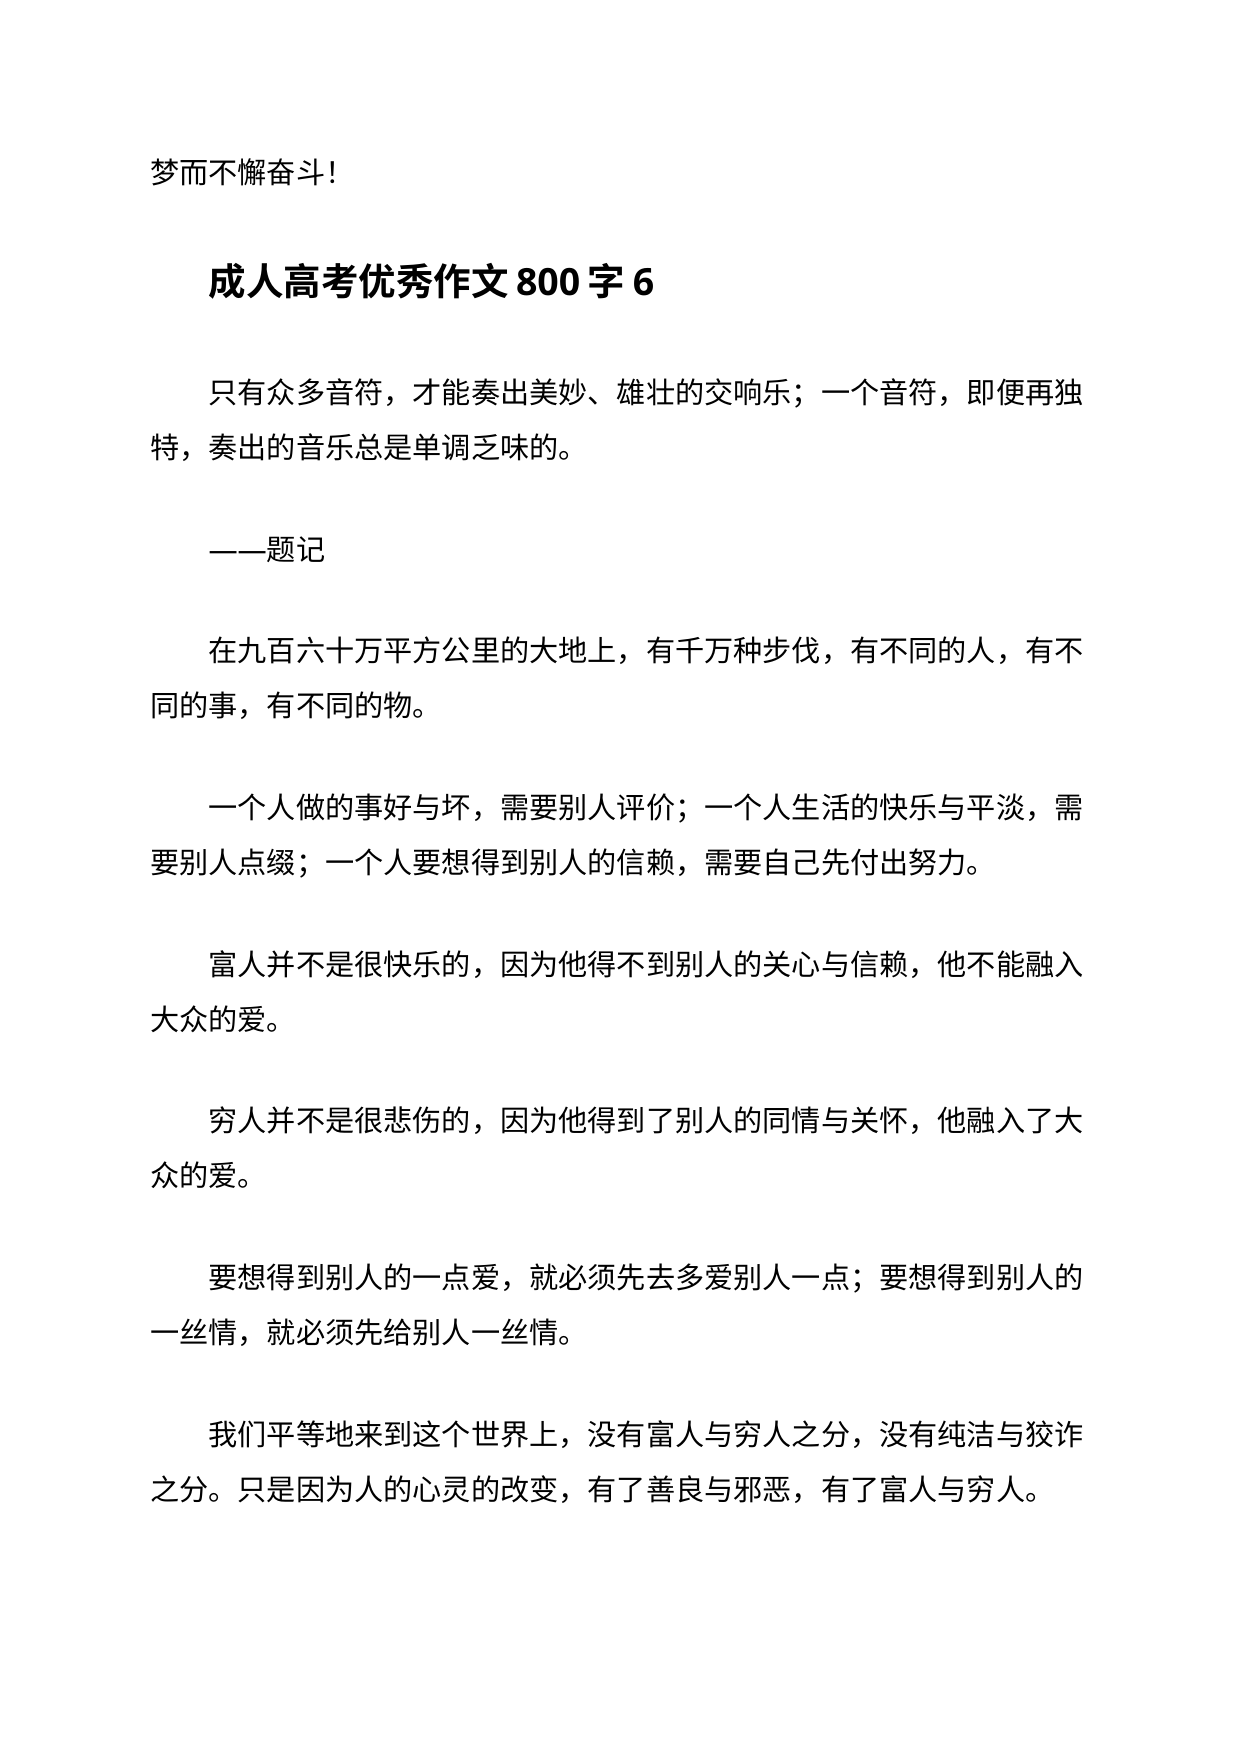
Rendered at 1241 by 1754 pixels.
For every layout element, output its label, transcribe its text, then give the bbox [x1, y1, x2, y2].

text 要想得到别人的一点爱，就必须先去多爱别人一点；要想得到别人的一丝情，就必须先给别人一丝情。 [150, 1255, 1090, 1352]
text 在九百六十万平方公里的大地上，有千万种步伐，有不同的人，有不同的事，有不同的物。 [150, 628, 1090, 725]
text 富人并不是很快乐的，因为他得不到别人的关心与信赖，他不能融入大众的爱。 [150, 941, 1090, 1038]
text 一个人做的事好与坏，需要别人评价；一个人生活的快乐与平淡，需要别人点缀；一个人要想得到别人的信赖，需要自己先付出努力。 [150, 785, 1090, 882]
text 我们平等地来到这个世界上，没有富人与穷人之分，没有纯洁与狡诈之分。只是因为人的心灵的改变，有了善良与邪恶，有了富人与穷人。 [150, 1411, 1090, 1508]
text ——题记 [150, 526, 1090, 568]
text 穷人并不是很悲伤的，因为他得到了别人的同情与关怀，他融入了大众的爱。 [150, 1098, 1090, 1195]
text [150, 150, 1090, 192]
text 只有众多音符，才能奏出美妙、雄壮的交响乐；一个音符，即便再独特，奏出的音乐总是单调乏味的。 [150, 369, 1090, 467]
text 成人高考优秀作文800字6 [150, 252, 1090, 306]
